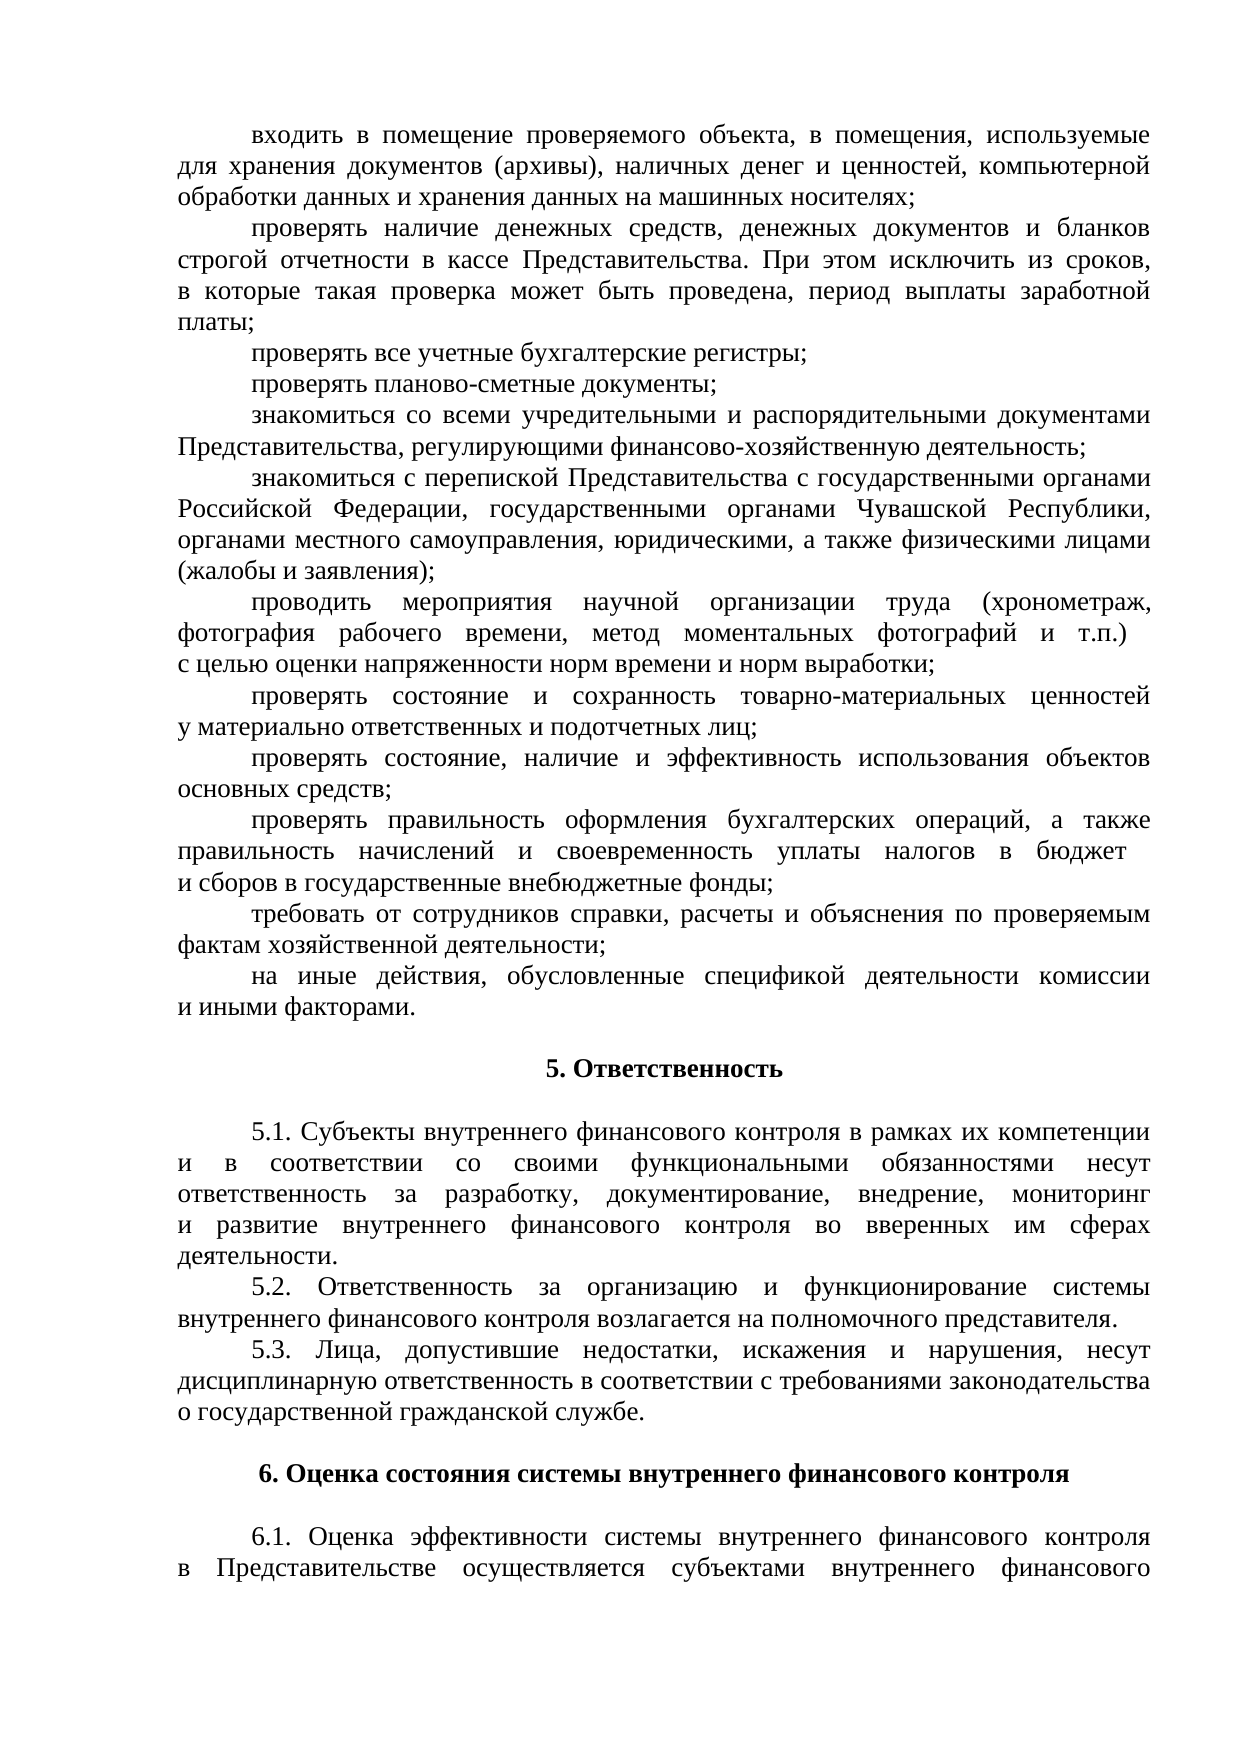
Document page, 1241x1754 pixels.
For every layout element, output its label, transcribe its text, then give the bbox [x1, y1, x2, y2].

text проверять правильность оформления бухгалтерских операций, а также правильность начислений и своевременность уплаты налогов в бюджет и сборов в государственные внебюджетные фонды; [177, 803, 1152, 897]
text на иные действия, обусловленные спецификой деятельности комиссии и иными факторами. [177, 959, 1152, 1021]
text 5. Ответственность [177, 1052, 1152, 1084]
text 5.1. Субъекты внутреннего финансового контроля в рамках их компетенции и в соответствии со своими функциональными обязанностями несут ответственность за разработку, документирование, внедрение, мониторинг и развитие внутреннего финансового контроля во вверенных им сферах деятельности. [177, 1115, 1152, 1271]
text проводить мероприятия научной организации труда (хронометраж, фотография рабочего времени, метод моментальных фотографий и т.п.) с целью оценки напряженности норм времени и норм выработки; [177, 585, 1152, 679]
text знакомиться со всеми учредительными и распорядительными документами Представительства, регулирующими финансово-хозяйственную деятельность; [177, 398, 1152, 461]
text проверять наличие денежных средств, денежных документов и бланков строгой отчетности в кассе Представительства. При этом исключить из сроков, в которые такая проверка может быть проведена, период выплаты заработной платы; [177, 212, 1152, 336]
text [177, 1520, 1152, 1582]
text проверять все учетные бухгалтерские регистры; [177, 336, 1152, 367]
text проверять состояние и сохранность товарно-материальных ценностей у материально ответственных и подотчетных лиц; [177, 679, 1152, 741]
text проверять планово-сметные документы; [177, 367, 1152, 398]
text 5.2. Ответственность за организацию и функционирование системы внутреннего финансового контроля возлагается на полномочного представителя. [177, 1271, 1152, 1333]
text проверять состояние, наличие и эффективность использования объектов основных средств; [177, 741, 1152, 803]
text требовать от сотрудников справки, расчеты и объяснения по проверяемым фактам хозяйственной деятельности; [177, 897, 1152, 959]
text 5.3. Лица, допустившие недостатки, искажения и нарушения, несут дисциплинарную ответственность в соответствии с требованиями законодательства о государственной гражданской службе. [177, 1333, 1152, 1426]
text знакомиться с перепиской Представительства с государственными органами Российской Федерации, государственными органами Чувашской Республики, органами местного самоуправления, юридическими, а также физическими лицами (жалобы и заявления); [177, 461, 1152, 585]
text входить в помещение проверяемого объекта, в помещения, используемые для хранения документов (архивы), наличных денег и ценностей, компьютерной обработки данных и хранения данных на машинных носителях; [177, 118, 1152, 212]
text 6. Оценка состояния системы внутреннего финансового контроля [177, 1457, 1152, 1488]
